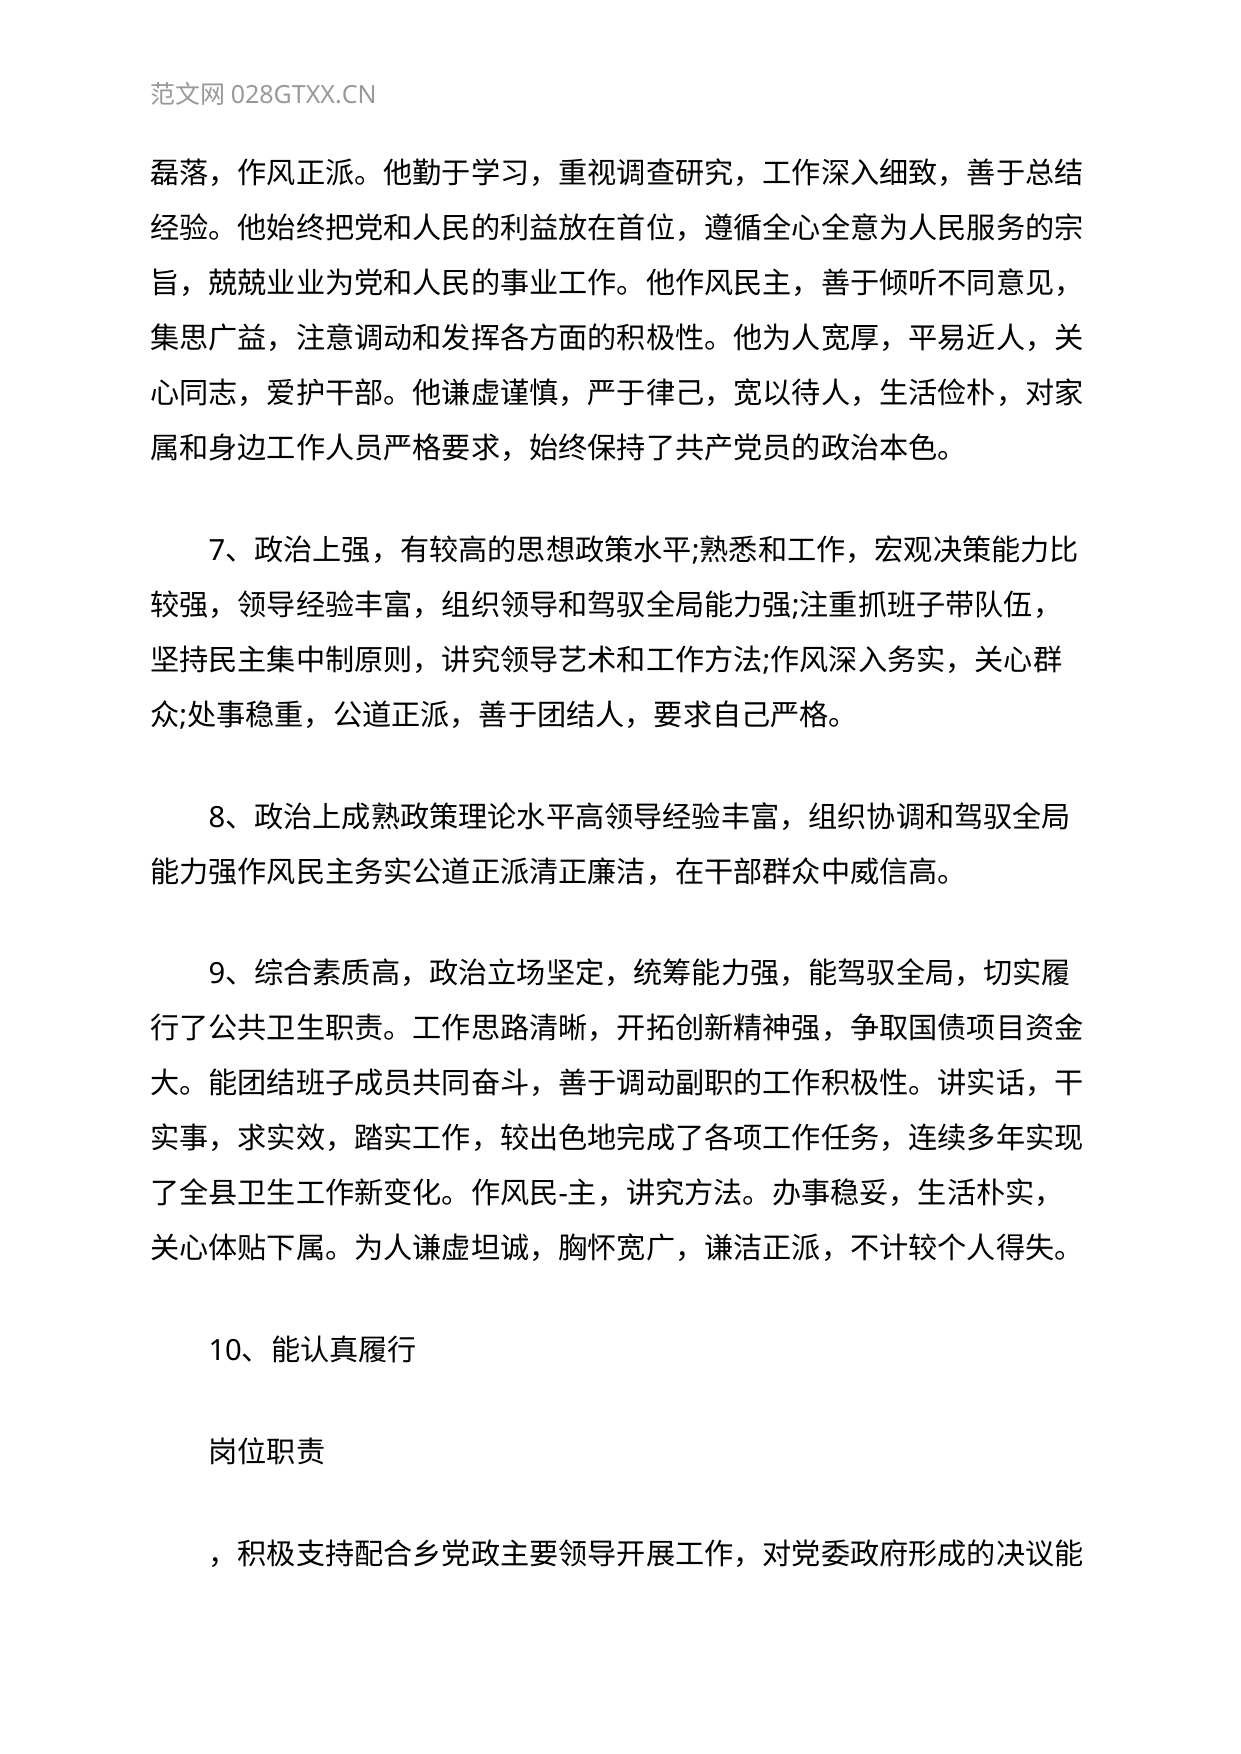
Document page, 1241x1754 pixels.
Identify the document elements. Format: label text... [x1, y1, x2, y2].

text 10、能认真履行 [150, 1326, 1090, 1369]
text 8、政治上成熟政策理论水平高领导经验丰富，组织协调和驾驭全局能力强作风民主务实公道正派清正廉洁，在干部群众中威信高。 [150, 793, 1090, 891]
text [150, 1530, 1090, 1572]
text 9、综合素质高，政治立场坚定，统筹能力强，能驾驭全局，切实履行了公共卫生职责。工作思路清晰，开拓创新精神强，争取国债项目资金大。能团结班子成员共同奋斗，善于调动副职的工作积极性。讲实话，干实事，求实效，踏实工作，较出色地完成了各项工作任务，连续多年实现了全县卫生工作新变化。作风民-主，讲究方法。办事稳妥，生活朴实，关心体贴下属。为人谦虚坦诚，胸怀宽广，谦洁正派，不计较个人得失。 [150, 950, 1090, 1267]
text 7、政治上强，有较高的思想政策水平;熟悉和工作，宏观决策能力比较强，领导经验丰富，组织领导和驾驭全局能力强;注重抓班子带队伍，坚持民主集中制原则，讲究领导艺术和工作方法;作风深入务实，关心群众;处事稳重，公道正派，善于团结人，要求自己严格。 [150, 526, 1090, 734]
text 岗位职责 [150, 1428, 1090, 1471]
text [150, 150, 1090, 467]
